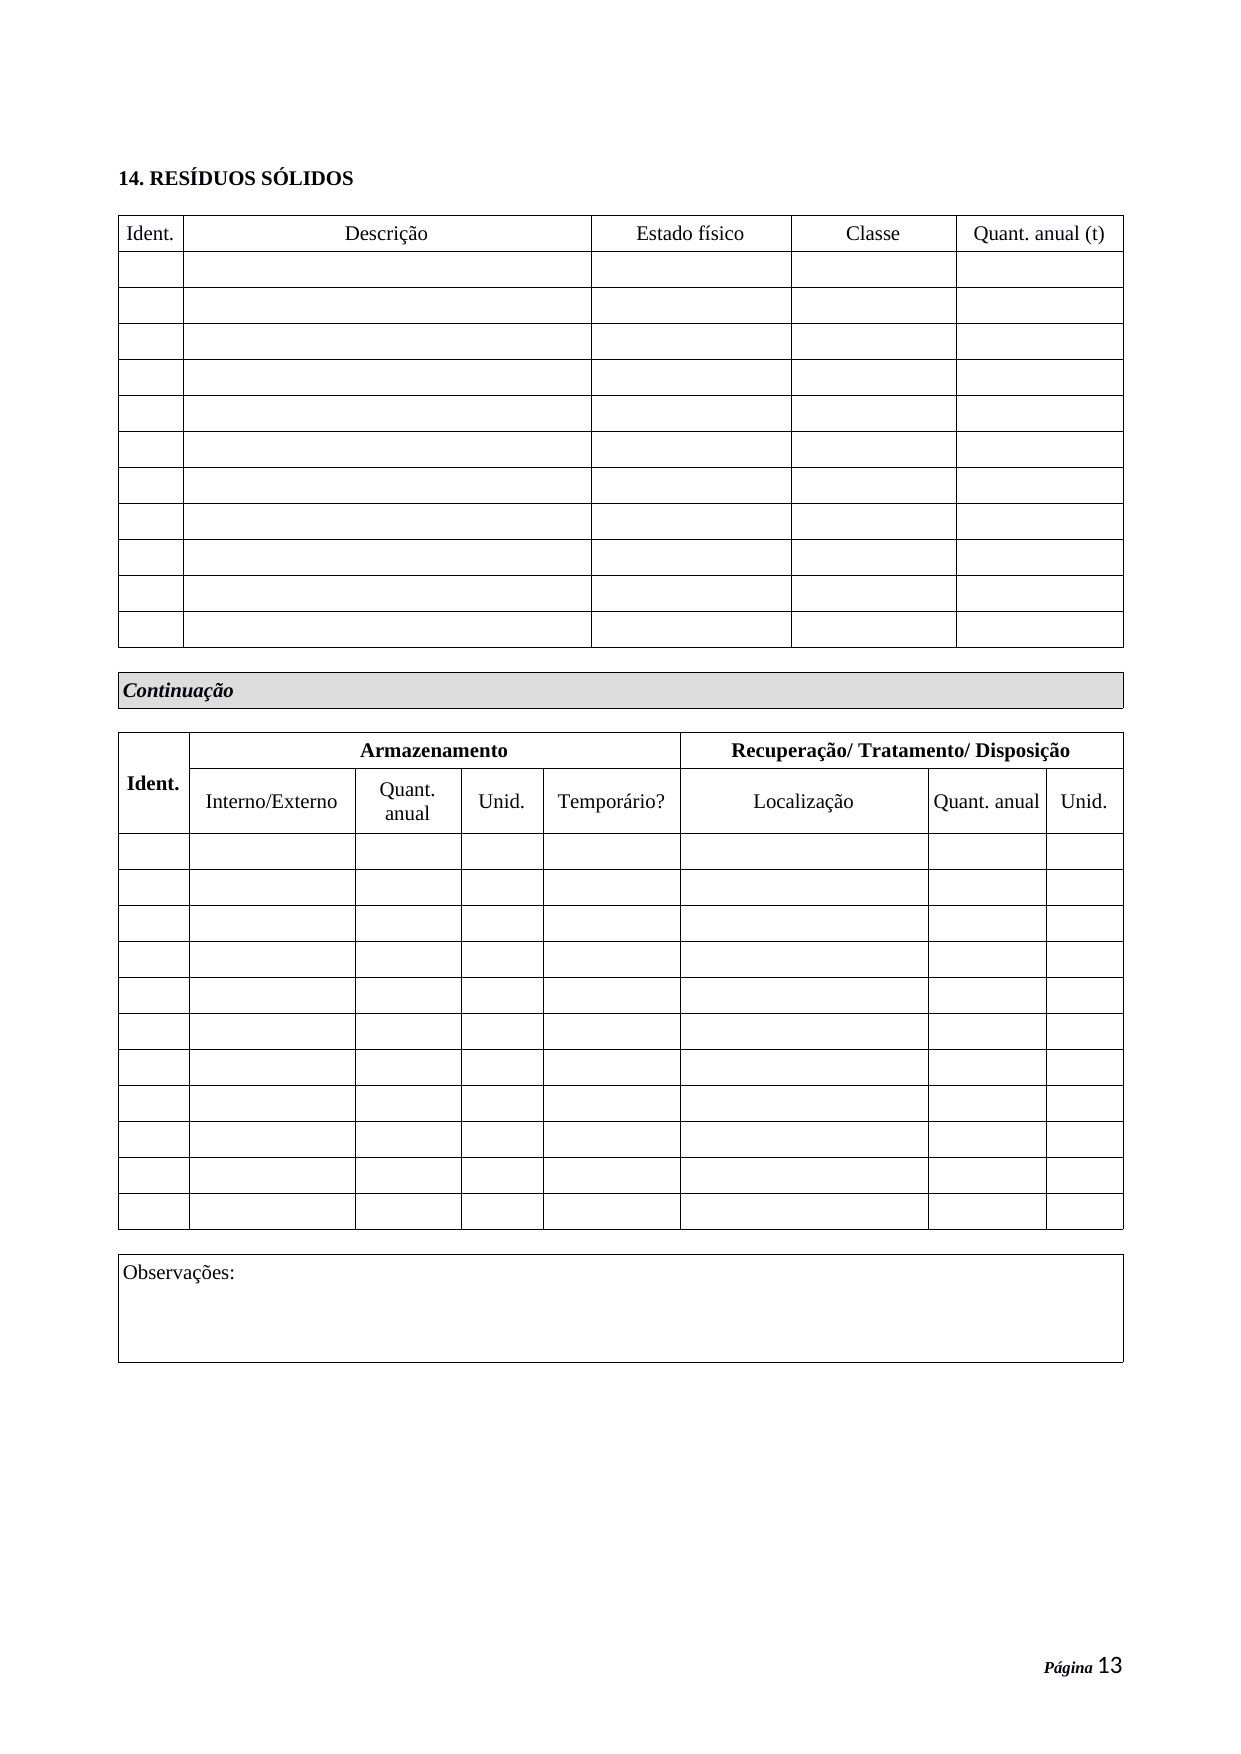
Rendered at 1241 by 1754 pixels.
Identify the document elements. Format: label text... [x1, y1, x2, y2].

table_cell [462, 978, 543, 1013]
table_header Continuação [119, 673, 1123, 708]
table_cell [462, 834, 543, 868]
table_cell [119, 504, 183, 539]
table_cell [462, 1194, 543, 1229]
table_cell [544, 834, 680, 868]
table_cell [681, 1194, 928, 1229]
table_cell [792, 576, 956, 611]
table_cell [544, 1158, 680, 1193]
table_cell [190, 1086, 355, 1121]
table_cell [1047, 870, 1123, 904]
table_cell [119, 360, 183, 395]
table_cell [792, 288, 956, 323]
table_cell [681, 1050, 928, 1085]
table_cell [1047, 1122, 1123, 1157]
table_cell Interno/Externo [190, 769, 355, 832]
table_cell [592, 396, 791, 431]
table_cell [544, 1086, 680, 1121]
table_cell [957, 396, 1123, 431]
table_cell [356, 834, 461, 868]
table_cell [184, 468, 591, 503]
table_cell [119, 834, 189, 868]
table_cell [356, 978, 461, 1013]
table_cell [356, 942, 461, 977]
table_cell [119, 1158, 189, 1193]
table_cell [544, 978, 680, 1013]
table_cell [190, 1014, 355, 1049]
table_cell [462, 1086, 543, 1121]
table_cell [184, 504, 591, 539]
table_cell [184, 324, 591, 359]
table_cell [1047, 942, 1123, 977]
table_header Observações: [119, 1255, 1123, 1362]
table_cell [957, 288, 1123, 323]
table_cell [119, 1194, 189, 1229]
table_cell [119, 1122, 189, 1157]
table_cell [1047, 906, 1123, 941]
table_header Recuperação/ Tratamento/ Disposição [681, 733, 1123, 768]
table_cell [681, 978, 928, 1013]
table_cell [119, 1086, 189, 1121]
table_cell [462, 942, 543, 977]
table_header Estado físico [592, 216, 791, 251]
table_cell Quant. anual [929, 769, 1046, 832]
table_cell [184, 612, 591, 647]
table_header Descrição [184, 216, 591, 251]
table_cell [119, 252, 183, 287]
table_cell [1047, 834, 1123, 868]
table_cell [592, 576, 791, 611]
table_cell [929, 870, 1046, 904]
table_cell Localização [681, 769, 928, 832]
table_cell [119, 432, 183, 467]
table_cell Quant. anual [356, 769, 461, 832]
table_cell [119, 870, 189, 904]
table_cell [462, 906, 543, 941]
table_cell [1047, 1158, 1123, 1193]
table_cell [929, 1122, 1046, 1157]
table_cell [119, 288, 183, 323]
table_cell [190, 1194, 355, 1229]
table_cell [356, 1050, 461, 1085]
table_cell [119, 396, 183, 431]
table_cell [957, 432, 1123, 467]
table_cell [592, 360, 791, 395]
table_cell [544, 1050, 680, 1085]
table_cell [356, 1014, 461, 1049]
table_cell [681, 870, 928, 904]
table_cell [957, 576, 1123, 611]
table_cell [929, 1194, 1046, 1229]
table_cell [356, 1158, 461, 1193]
table_cell [119, 324, 183, 359]
table_cell [190, 906, 355, 941]
table_cell [356, 870, 461, 904]
table_cell [190, 834, 355, 868]
table_cell [592, 612, 791, 647]
table_cell [544, 1194, 680, 1229]
table_cell [929, 906, 1046, 941]
table_cell [1047, 1014, 1123, 1049]
table_cell [792, 360, 956, 395]
table_cell [544, 1014, 680, 1049]
table_cell [190, 1122, 355, 1157]
table_cell [544, 906, 680, 941]
table_cell [792, 252, 956, 287]
table_cell [184, 576, 591, 611]
table_cell [592, 504, 791, 539]
table_cell [544, 1122, 680, 1157]
table_cell [544, 942, 680, 977]
table_cell [462, 1050, 543, 1085]
table_cell [1047, 1050, 1123, 1085]
table_cell [792, 324, 956, 359]
table_cell [792, 504, 956, 539]
table_cell [681, 942, 928, 977]
table_header Classe [792, 216, 956, 251]
table_cell [1047, 1086, 1123, 1121]
table_cell [356, 906, 461, 941]
table_cell [1047, 978, 1123, 1013]
table_cell [119, 978, 189, 1013]
table_cell [184, 396, 591, 431]
table_cell [190, 942, 355, 977]
table_cell [544, 870, 680, 904]
table_cell [681, 1086, 928, 1121]
table_cell [592, 432, 791, 467]
table_cell Unid. [1047, 769, 1123, 832]
table_cell [190, 978, 355, 1013]
table_cell [184, 288, 591, 323]
table_cell [190, 1050, 355, 1085]
table_cell Unid. [462, 769, 543, 832]
table_cell [929, 942, 1046, 977]
table_cell [929, 1014, 1046, 1049]
table_cell [184, 252, 591, 287]
table_cell [792, 612, 956, 647]
table_cell [119, 468, 183, 503]
table_cell [792, 396, 956, 431]
table_cell [681, 1158, 928, 1193]
table_header Armazenamento [190, 733, 680, 768]
table_cell [681, 1122, 928, 1157]
table_cell [119, 576, 183, 611]
table_header Ident. [119, 733, 189, 832]
table_cell [184, 432, 591, 467]
table_cell [957, 612, 1123, 647]
table_cell [190, 870, 355, 904]
table_cell [356, 1194, 461, 1229]
text 14. RESÍDUOS SÓLIDOS [118, 166, 1122, 190]
table_cell [592, 324, 791, 359]
table_cell [190, 1158, 355, 1193]
table_header Ident. [119, 216, 183, 251]
table_cell [929, 1050, 1046, 1085]
table_cell [592, 540, 791, 575]
table_cell [356, 1122, 461, 1157]
table_cell [792, 540, 956, 575]
table_cell [462, 1122, 543, 1157]
table_header Quant. anual (t) [957, 216, 1123, 251]
table_cell [119, 540, 183, 575]
table_cell [184, 540, 591, 575]
table_cell [462, 1158, 543, 1193]
table_cell [184, 360, 591, 395]
table_cell [119, 1014, 189, 1049]
table_cell [957, 360, 1123, 395]
table_cell [119, 906, 189, 941]
table_cell [119, 1050, 189, 1085]
table_cell [119, 612, 183, 647]
table_cell [119, 942, 189, 977]
table_cell Temporário? [544, 769, 680, 832]
table_cell [592, 252, 791, 287]
table_cell [681, 1014, 928, 1049]
table_cell [929, 1158, 1046, 1193]
table_cell [1047, 1194, 1123, 1229]
table_cell [929, 834, 1046, 868]
table_cell [592, 468, 791, 503]
table_cell [792, 432, 956, 467]
table_cell [957, 252, 1123, 287]
table_cell [957, 540, 1123, 575]
table_cell [957, 504, 1123, 539]
table_cell [957, 468, 1123, 503]
table_cell [592, 288, 791, 323]
table_cell [681, 834, 928, 868]
table_cell [792, 468, 956, 503]
table_cell [356, 1086, 461, 1121]
table_cell [681, 906, 928, 941]
table_cell [462, 870, 543, 904]
table_cell [462, 1014, 543, 1049]
table_cell [929, 978, 1046, 1013]
table_cell [957, 324, 1123, 359]
table_cell [929, 1086, 1046, 1121]
